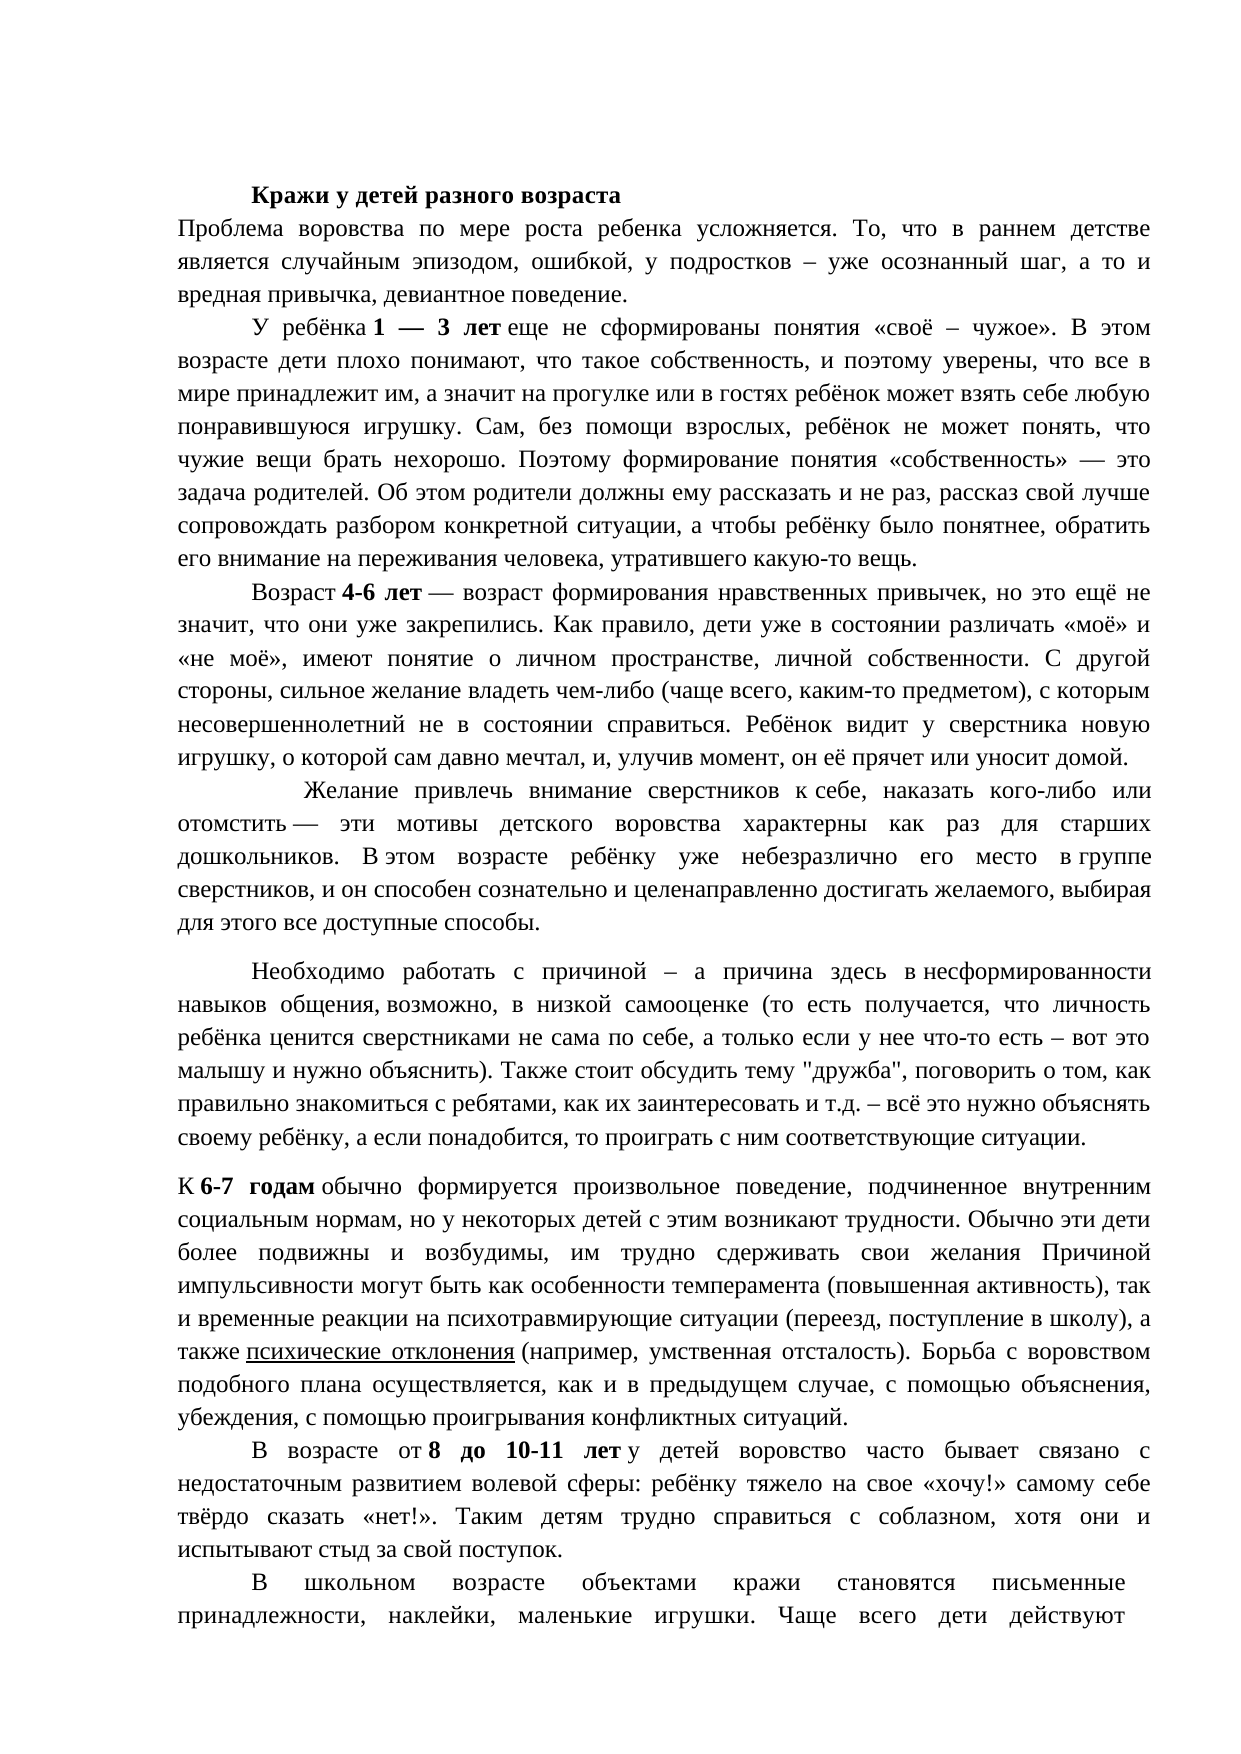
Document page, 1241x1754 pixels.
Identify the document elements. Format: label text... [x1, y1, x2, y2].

text Возраст 4-6 лет — возраст формирования нравственных привычек, но это ещё не значит, что они уже закрепились. Как правило, дети уже в состоянии различать «моё» и «не моё», имеют понятие о личном пространстве, личной собственности. С другой стороны, сильное желание владеть чем-либо (чаще всего, каким-то предметом), с которым несовершеннолетний не в состоянии справиться. Ребёнок видит у сверстника новую игрушку, о которой сам давно мечтал, и, улучив момент, он её прячет или уносит домой. [177, 577, 1152, 770]
text Необходимо работать с причиной – а причина здесь в несформированности навыков общения, возможно, в низкой самооценке (то есть получается, что личность ребёнка ценится сверстниками не сама по себе, а только если у нее что-то есть – вот это малышу и нужно объяснить). Также стоит обсудить тему "дружба", поговорить о том, как правильно знакомиться с ребятами, как их заинтересовать и т.д. – всё это нужно объяснять своему ребёнку, а если понадобится, то проиграть с ним соответствующие ситуации. [177, 956, 1152, 1150]
text Проблема воровства по мере роста ребенка усложняется. То, что в раннем детстве является случайным эпизодом, ошибкой, у подростков – уже осознанный шаг, а то и вредная привычка, девиантное поведение. [177, 213, 1152, 308]
text Кражи у детей разного возраста [177, 180, 1152, 209]
text У ребёнка 1 — 3 лет еще не сформированы понятия «своё – чужое». В этом возрасте дети плохо понимают, что такое собственность, и поэтому уверены, что все в мире принадлежит им, а значит на прогулке или в гостях ребёнок может взять себе любую понравившуюся игрушку. Сам, без помощи взрослых, ребёнок не может понять, что чужие вещи брать нехорошо. Поэтому формирование понятия «собственность» — это задача родителей. Об этом родители должны ему рассказать и не раз, рассказ свой лучше сопровождать разбором конкретной ситуации, а чтобы ребёнку было понятнее, обратить его внимание на переживания человека, утратившего какую-то вещь. [177, 312, 1152, 572]
text К 6-7 годам обычно формируется произвольное поведение, подчиненное внутренним социальным нормам, но у некоторых детей с этим возникают трудности. Обычно эти дети более подвижны и возбудимы, им трудно сдерживать свои желания Причиной импульсивности могут быть как особенности темперамента (повышенная активность), так и временные реакции на психотравмирующие ситуации (переезд, поступление в школу), а также психические отклонения (например, умственная отсталость). Борьба с воровством подобного плана осуществляется, как и в предыдущем случае, с помощью объяснения, убеждения, с помощью проигрывания конфликтных ситуаций. [177, 1171, 1152, 1431]
text В возрасте от 8 до 10-11 лет у детей воровство часто бывает связано с недостаточным развитием волевой сферы: ребёнку тяжело на свое «хочу!» самому себе твёрдо сказать «нет!». Таким детям трудно справиться с соблазном, хотя они и испытывают стыд за свой поступок. [177, 1435, 1152, 1563]
text Желание привлечь внимание сверстников к себе, наказать кого-либо или отомстить — эти мотивы детского воровства характерны как раз для старших дошкольников. В этом возрасте ребёнку уже небезразлично его место в группе сверстников, и он способен сознательно и целенаправленно достигать желаемого, выбирая для этого все доступные способы. [177, 775, 1152, 936]
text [177, 1567, 1127, 1629]
